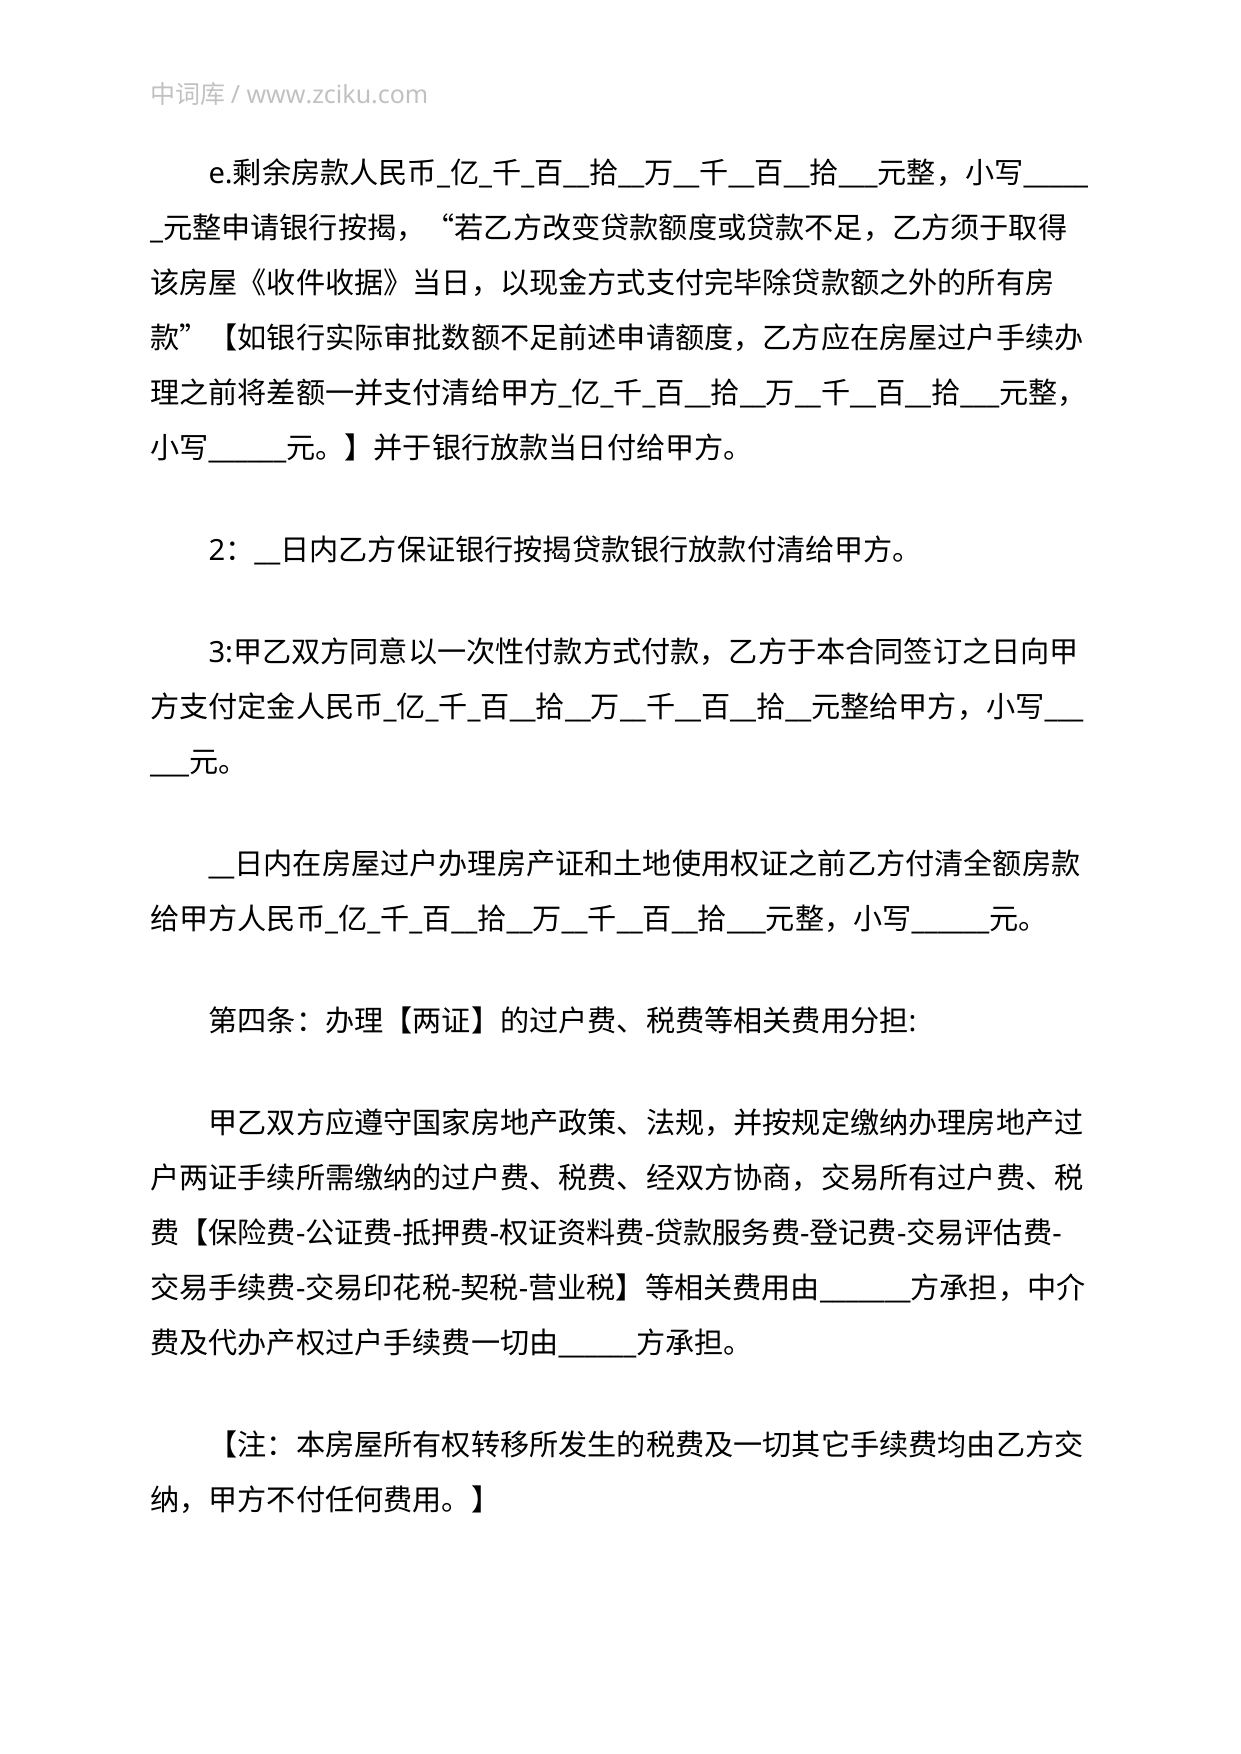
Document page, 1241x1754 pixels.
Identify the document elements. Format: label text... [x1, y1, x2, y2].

text 【注：本房屋所有权转移所发生的税费及一切其它手续费均由乙方交纳，甲方不付任何费用。】 [150, 1421, 1090, 1519]
text 甲乙双方应遵守国家房地产政策、法规，并按规定缴纳办理房地产过户两证手续所需缴纳的过户费、税费、经双方协商，交易所有过户费、税费【保险费-公证费-抵押费-权证资料费-贷款服务费-登记费-交易评估费-交易手续费-交易印花税-契税-营业税】等相关费用由_______方承担，中介费及代办产权过户手续费一切由______方承担。 [150, 1100, 1090, 1362]
text e.剩余房款人民币_亿_千_百__拾__万__千__百__拾___元整，小写______元整申请银行按揭，“若乙方改变贷款额度或贷款不足，乙方须于取得该房屋《收件收据》当日，以现金方式支付完毕除贷款额之外的所有房款”【如银行实际审批数额不足前述申请额度，乙方应在房屋过户手续办理之前将差额一并支付清给甲方_亿_千_百__拾__万__千__百__拾___元整，小写______元。】并于银行放款当日付给甲方。 [150, 150, 1090, 467]
text 第四条：办理【两证】的过户费、税费等相关费用分担: [150, 998, 1090, 1040]
text 3:甲乙双方同意以一次性付款方式付款，乙方于本合同签订之日向甲方支付定金人民币_亿_千_百__拾__万__千__百__拾__元整给甲方，小写______元。 [150, 629, 1090, 781]
text __日内在房屋过户办理房产证和土地使用权证之前乙方付清全额房款给甲方人民币_亿_千_百__拾__万__千__百__拾___元整，小写______元。 [150, 841, 1090, 938]
text 2：__日内乙方保证银行按揭贷款银行放款付清给甲方。 [150, 527, 1090, 569]
